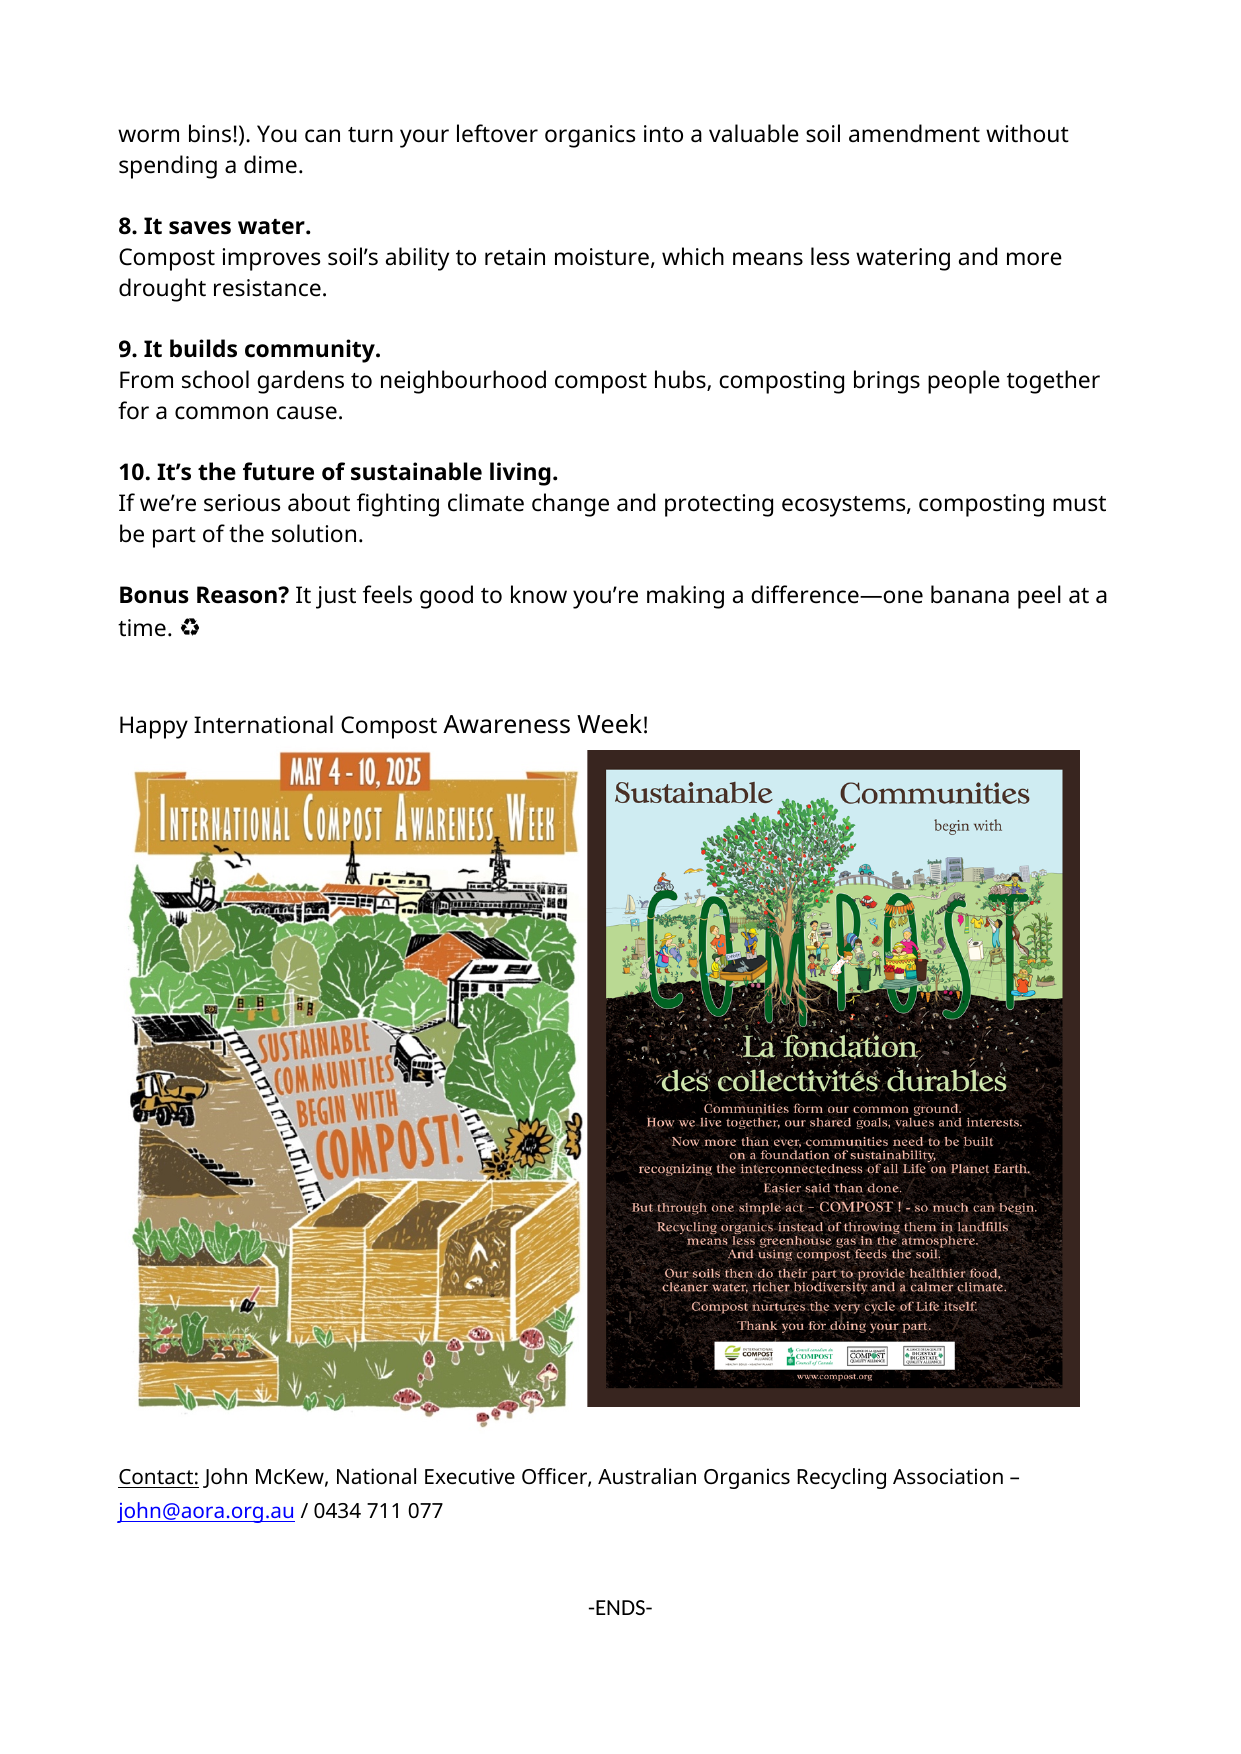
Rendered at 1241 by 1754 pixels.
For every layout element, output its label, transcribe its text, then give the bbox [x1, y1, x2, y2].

picture [123, 740, 1080, 1435]
text 9. It builds community. From school gardens to neighbourhood compost hubs, composting brings people together for a common cause. [118, 333, 1122, 426]
text 10. It’s the future of sustainable living. If we’re serious about fighting climate change and protecting ecosystems, composting must be part of the solution. [118, 456, 1122, 549]
text Happy International Compost Awareness Week! [118, 706, 1122, 740]
text Bonus Reason? It just feels good to know you’re making a difference—one banana peel at a time. 🍌♻️ [118, 578, 1122, 644]
text 8. It saves water. Compost improves soil’s ability to retain moisture, which means less watering and more drought resistance. [118, 210, 1122, 303]
text -ENDS- [118, 1593, 1122, 1621]
text Contact: John McKew, National Executive Officer, Australian Organics Recycling Association – john@aora.org.au / 0434 711 077 [118, 1462, 1122, 1525]
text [118, 118, 1122, 181]
